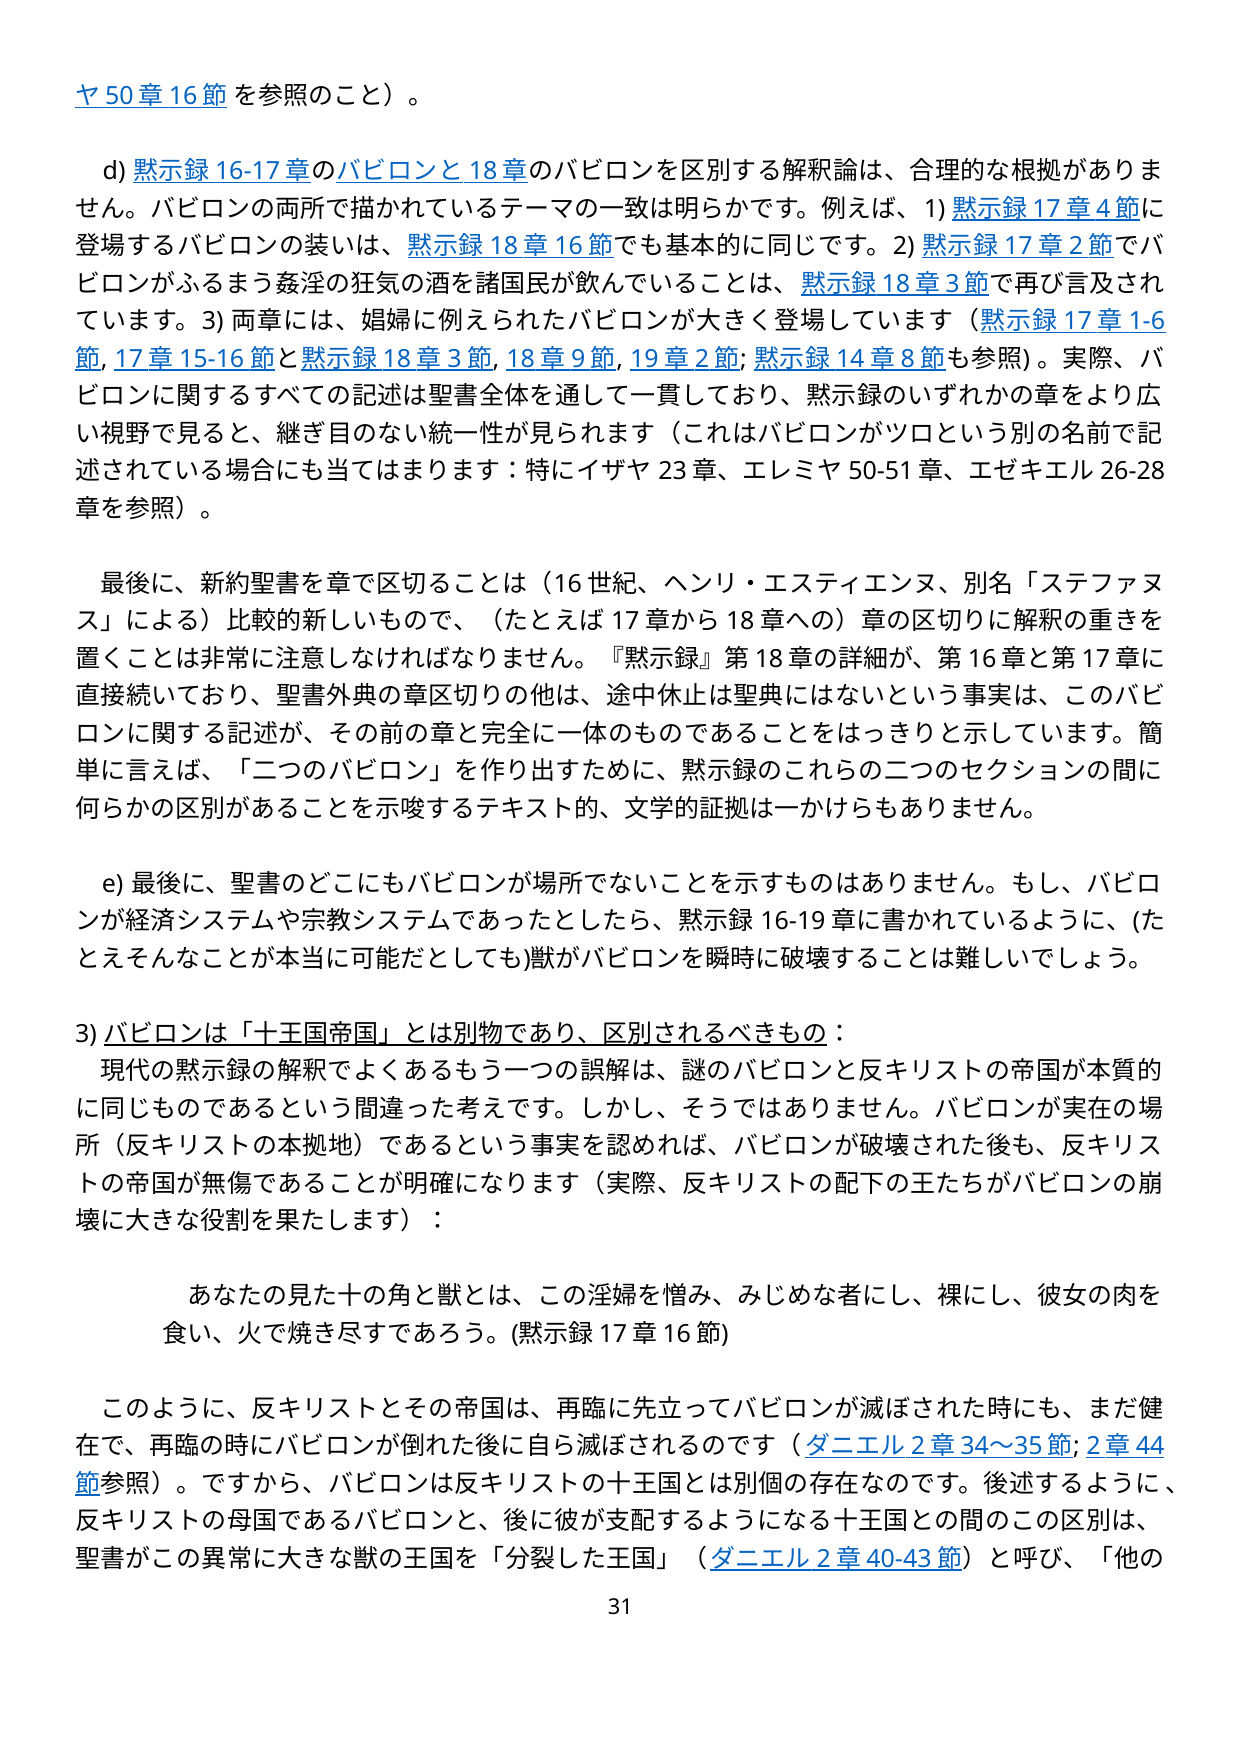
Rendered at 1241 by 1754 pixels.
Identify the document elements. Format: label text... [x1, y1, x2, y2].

text d) 黙示録16-17章のバビロンと18章のバビロンを区別する解釈論は、合理的な根拠がありません。バビロンの両所で描かれているテーマの一致は明らかです。例えば、1) 黙示録17章4節に登場するバビロンの装いは、黙示録18章16節でも基本的に同じです。2) 黙示録17章2節でバビロンがふるまう姦淫の狂気の酒を諸国民が飲んでいることは、黙示録18章3節で再び言及されています。3) 両章には、娼婦に例えられたバビロンが大きく登場しています（黙示録17章1-6節, 17章15-16節と黙示録18章3節, 18章9節, 19章2節; 黙示録14章8節も参照) 。実際、バビロンに関するすべての記述は聖書全体を通して一貫しており、黙示録のいずれかの章をより広い視野で見ると、継ぎ目のない統一性が見られます（これはバビロンがツロという別の名前で記述されている場合にも当てはまります：特にイザヤ23章、エレミヤ50-51章、エゼキエル26-28章を参照）。 [75, 150, 1165, 525]
text 現代の黙示録の解釈でよくあるもう一つの誤解は、謎のバビロンと反キリストの帝国が本質的に同じものであるという間違った考えです。しかし、そうではありません。バビロンが実在の場所（反キリストの本拠地）であるという事実を認めれば、バビロンが破壊された後も、反キリストの帝国が無傷であることが明確になります（実際、反キリストの配下の王たちがバビロンの崩壊に大きな役割を果たします）： [75, 1050, 1165, 1237]
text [75, 1387, 1165, 1575]
text あなたの見た十の角と獣とは、この淫婦を憎み、みじめな者にし、裸にし、彼女の肉を食い、火で焼き尽すであろう。(黙示録17章16節) [162, 1275, 1165, 1350]
text c) 信者は「バビロンから逃げなさい」と命じられていますが、それはバビロンが特定の地理的な場所である場合にのみ可能です（イザヤ48章20節; エレミヤ50章8節, 51章6-9節, 51章45節, 51章50節; ゼカリヤ2章6-7節; 黙示録18章4節; イザヤ13章14節, 52章11-12節; エレミヤ50章16節 を参照のこと）。 [75, 75, 1165, 112]
text e) 最後に、聖書のどこにもバビロンが場所でないことを示すものはありません。もし、バビロンが経済システムや宗教システムであったとしたら、黙示録16-19章に書かれているように、(たとえそんなことが本当に可能だとしても)獣がバビロンを瞬時に破壊することは難しいでしょう。 [75, 862, 1165, 975]
text 最後に、新約聖書を章で区切ることは（16世紀、ヘンリ・エスティエンヌ、別名「ステファヌス」による）比較的新しいもので、（たとえば17章から18章への）章の区切りに解釈の重きを置くことは非常に注意しなければなりません。『黙示録』第18章の詳細が、第16章と第17章に直接続いており、聖書外典の章区切りの他は、途中休止は聖典にはないという事実は、このバビロンに関する記述が、その前の章と完全に一体のものであることをはっきりと示しています。簡単に言えば、「二つのバビロン」を作り出すために、黙示録のこれらの二つのセクションの間に何らかの区別があることを示唆するテキスト的、文学的証拠は一かけらもありません。 [75, 562, 1165, 825]
text 3) バビロンは「十王国帝国」とは別物であり、区別されるべきもの： [75, 1012, 1165, 1050]
